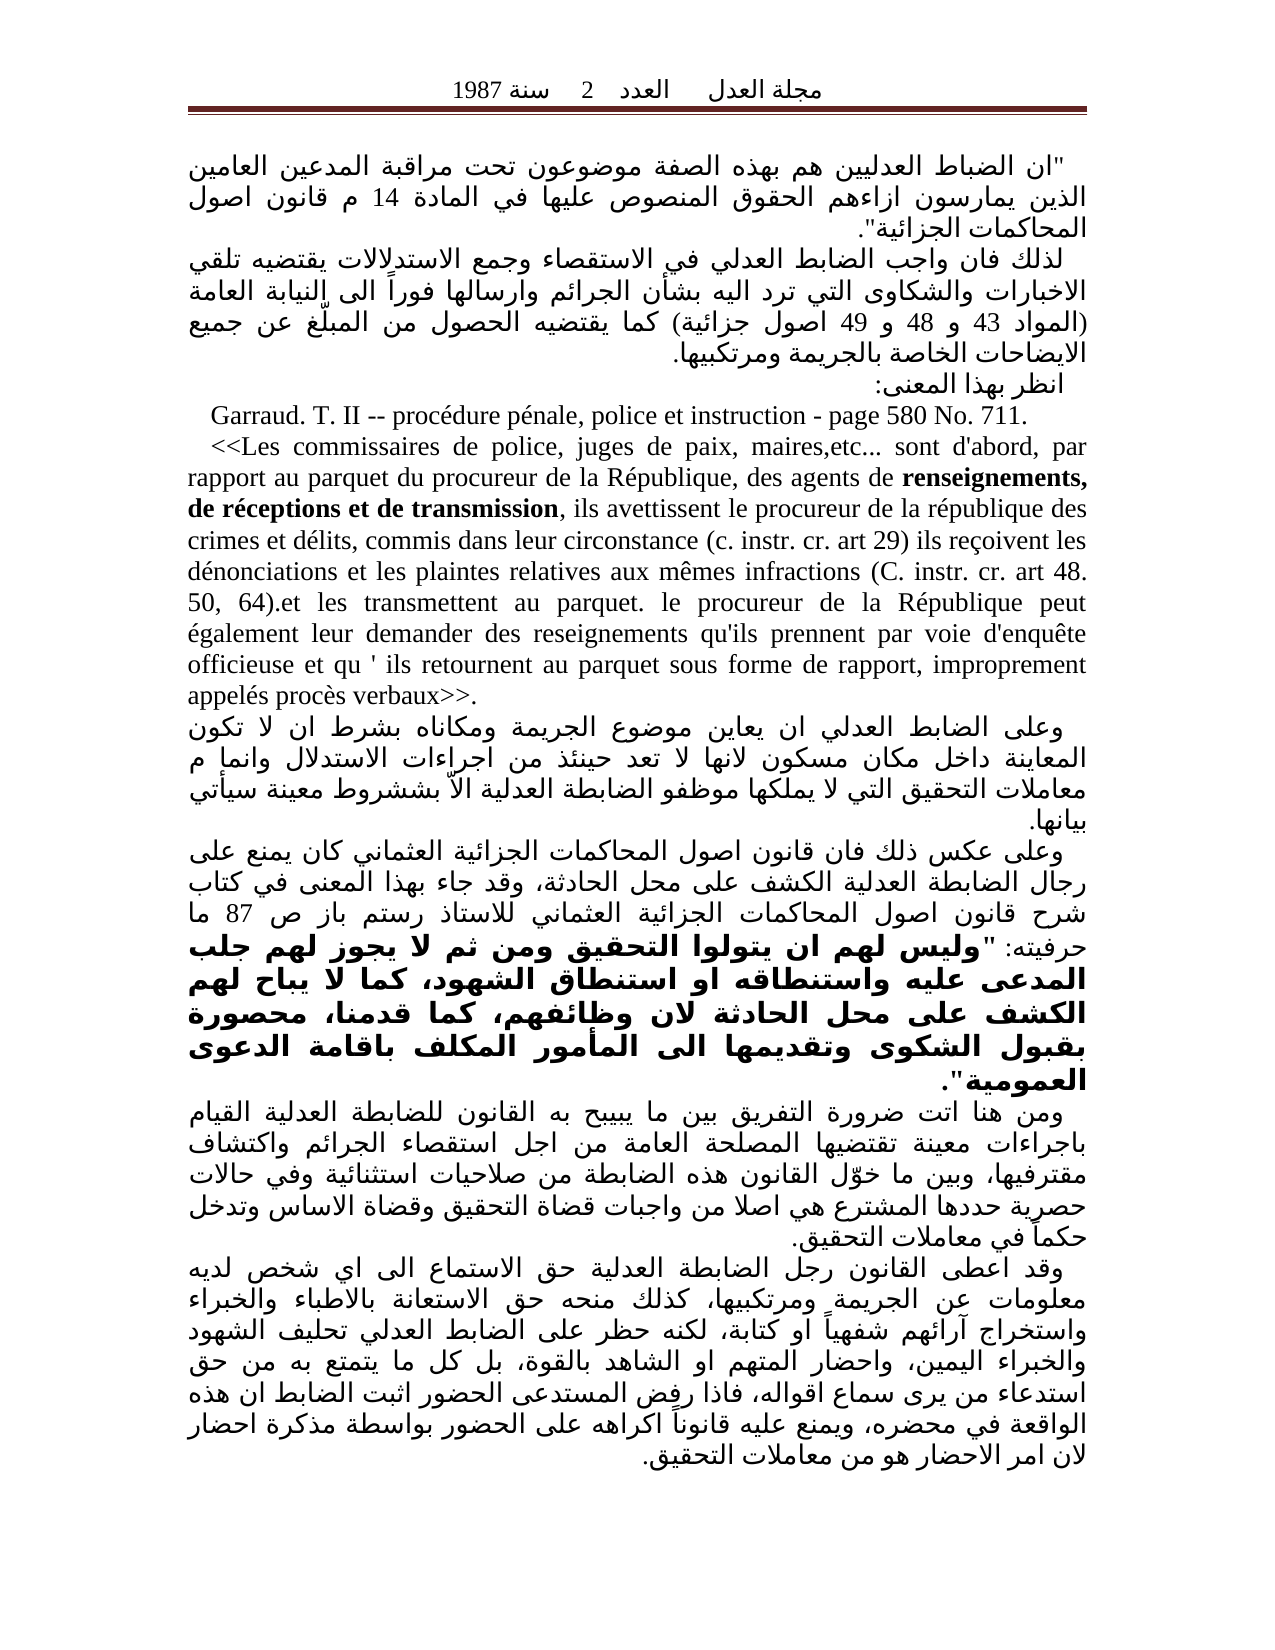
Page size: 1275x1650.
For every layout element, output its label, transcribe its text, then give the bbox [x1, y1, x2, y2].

text <<Les commissaires de police, juges de paix, maires,etc... sont d'abord, par rapport au parquet du procureur de la République, des agents de renseignements, de réceptions et de transmission, ils avettissent le procureur de la république des crimes et délits, commis dans leur circonstance (c. instr. cr. art 29) ils reçoivent les dénonciations et les plaintes relatives aux mêmes infractions (C. instr. cr. art 48. 50, 64).et les transmettent au parquet. le procureur de la République peut également leur demander des reseignements qu'ils prennent par voie d'enquête officieuse et qu ' ils retournent au parquet sous forme de rapport, improprement appelés procès verbaux>>. [187, 430, 1087, 711]
text ومن هنا اتت ضرورة التفريق بين ما يبيبح به القانون للضابطة العدلية القيام باجراءات معينة تقتضيها المصلحة العامة من اجل استقصاء الجرائم واكتشاف مقترفيها، وبين ما خوّل القانون هذه الضابطة من صلاحيات استثنائية وفي حالات حصرية حددها المشترع هي اصلا من واجبات قضاة التحقيق وقضاة الاساس وتدخل حكماً في معاملات التحقيق. [187, 1096, 1087, 1252]
text انظر بهذا المعنى: [187, 368, 1087, 399]
text وعلى عكس ذلك فان قانون اصول المحاكمات الجزائية العثماني كان يمنع على رجال الضابطة العدلية الكشف على محل الحادثة، وقد جاء بهذا المعنى في كتاب شرح قانون اصول المحاكمات الجزائية العثماني للاستاذ رستم باز ص 87 ما حرفيته: "وليس لهم ان يتولوا التحقيق ومن ثم لا يجوز لهم جلب المدعى عليه واستنطاقه او استنطاق الشهود، كما لا يباح لهم الكشف على محل الحادثة لان وظائفهم، كما قدمنا، محصورة بقبول الشكوى وتقديمها الى المأمور المكلف باقامة الدعوى العمومية". [187, 835, 1087, 1096]
text وعلى الضابط العدلي ان يعاين موضوع الجريمة ومكاناه بشرط ان لا تكون المعاينة داخل مكان مسكون لانها لا تعد حينئذ من اجراءات الاستدلال وانما م معاملات التحقيق التي لا يملكها موظفو الضابطة العدلية الاّ بششروط معينة سيأتي بيانها. [187, 711, 1087, 835]
text وقد اعطى القانون رجل الضابطة العدلية حق الاستماع الى اي شخص لديه معلومات عن الجريمة ومرتكبيها، كذلك منحه حق الاستعانة بالاطباء والخبراء واستخراج آرائهم شفهياً او كتابة، لكنه حظر على الضابط العدلي تحليف الشهود والخبراء اليمين، واحضار المتهم او الشاهد بالقوة، بل كل ما يتمتع به من حق استدعاء من يرى سماع اقواله، فاذا رفض المستدعى الحضور اثبت الضابط ان هذه الواقعة في محضره، ويمنع عليه قانوناً اكراهه على الحضور بواسطة مذكرة احضار لان امر الاحضار هو من معاملات التحقيق. [187, 1252, 1087, 1470]
text Garraud. T. II -- procédure pénale, police et instruction - page 580 No. 711. [187, 399, 1087, 430]
text لذلك فان واجب الضابط العدلي في الاستقصاء وجمع الاستدلالات يقتضيه تلقي الاخبارات والشكاوى التي ترد اليه بشأن الجرائم وارسالها فوراً الى النيابة العامة (المواد 43 و 48 و 49 اصول جزائية) كما يقتضيه الحصول من المبلّغ عن جميع الايضاحات الخاصة بالجريمة ومرتكبيها. [187, 243, 1087, 368]
text "ان الضباط العدليين هم بهذه الصفة موضوعون تحت مراقبة المدعين العامين الذين يمارسون ازاءهم الحقوق المنصوص عليها في المادة 14 م قانون اصول المحاكمات الجزائية". [187, 150, 1087, 243]
